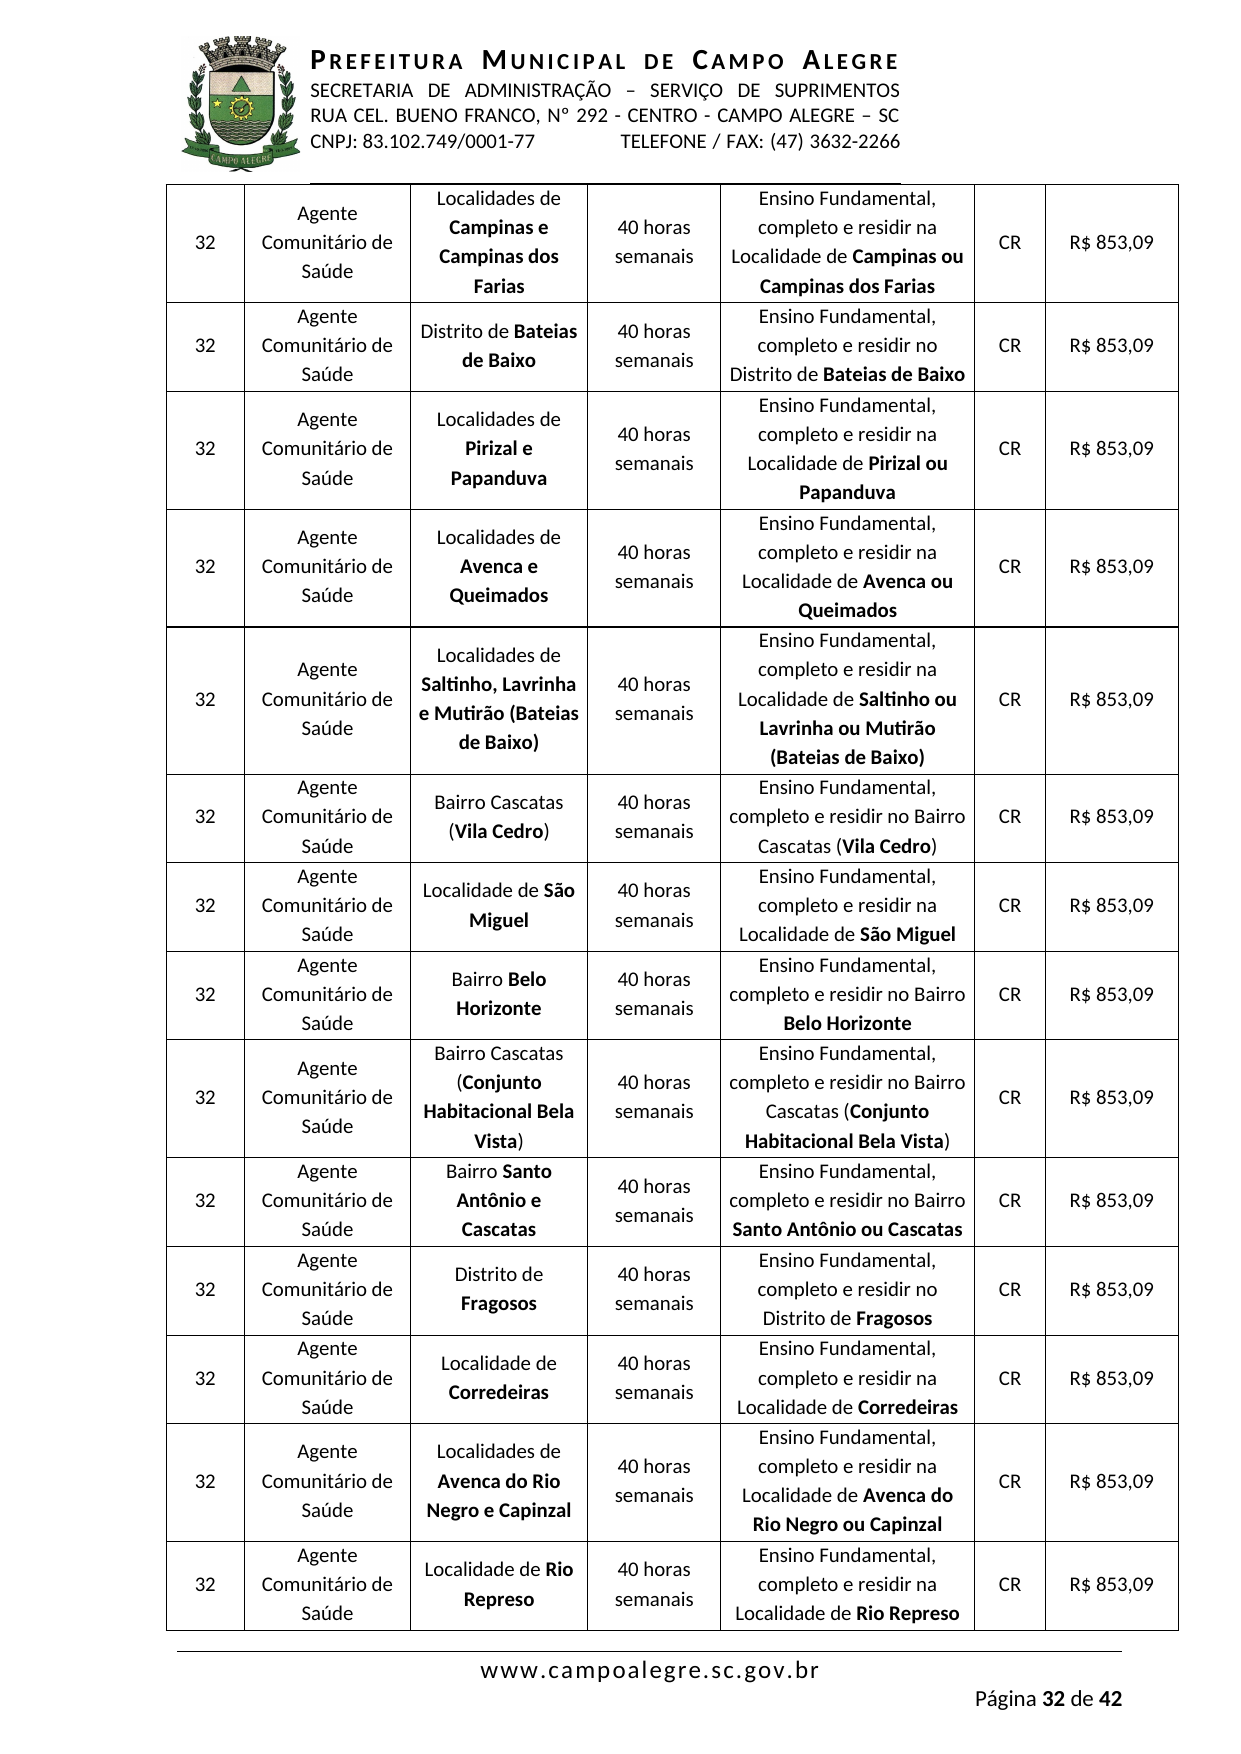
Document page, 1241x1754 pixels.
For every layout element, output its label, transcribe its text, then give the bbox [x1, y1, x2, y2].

table_cell Distrito de Bateias de Baixo [411, 303, 587, 391]
table_cell CR [975, 1542, 1045, 1629]
table_cell 32 [167, 863, 244, 951]
table_cell Localidades de Saltinho, Lavrinha e Mutirão (Bateias de Baixo) [411, 628, 587, 773]
table_cell Bairro Belo Horizonte [411, 952, 587, 1039]
table_cell 32 [167, 392, 244, 509]
table_cell CR [975, 775, 1045, 862]
table_cell Ensino Fundamental, completo e residir na Localidade de Avenca do Rio Negro ou Capinzal [721, 1424, 974, 1541]
table_cell Ensino Fundamental, completo e residir na Localidade de Rio Represo [721, 1542, 974, 1629]
table_cell Distrito de Fragosos [411, 1247, 587, 1334]
table_cell 40 horas semanais [588, 628, 720, 773]
table_cell CR [975, 1158, 1045, 1246]
table_cell 32 [167, 1542, 244, 1629]
table_cell Localidade de Rio Represo [411, 1542, 587, 1629]
table_cell CR [975, 1336, 1045, 1423]
table_cell Bairro Cascatas (Conjunto Habitacional Bela Vista) [411, 1040, 587, 1157]
table_cell CR [975, 185, 1045, 302]
table_cell Ensino Fundamental, completo e residir no Bairro Cascatas (Conjunto Habitacional Bela Vista) [721, 1040, 974, 1157]
table_cell Ensino Fundamental, completo e residir na Localidade de Corredeiras [721, 1336, 974, 1423]
table_cell CR [975, 392, 1045, 509]
table_cell CR [975, 863, 1045, 951]
table_cell R$ 853,09 [1046, 1424, 1178, 1541]
table_cell 40 horas semanais [588, 1542, 720, 1629]
table_cell Ensino Fundamental, completo e residir no Bairro Belo Horizonte [721, 952, 974, 1039]
table_cell 32 [167, 1247, 244, 1334]
picture [181, 36, 300, 172]
table_cell 40 horas semanais [588, 303, 720, 391]
table_cell R$ 853,09 [1046, 1336, 1178, 1423]
table_cell 40 horas semanais [588, 1040, 720, 1157]
table_cell 40 horas semanais [588, 952, 720, 1039]
table_cell R$ 853,09 [1046, 1040, 1178, 1157]
table_cell 32 [167, 628, 244, 773]
table_cell CR [975, 1040, 1045, 1157]
table_cell R$ 853,09 [1046, 952, 1178, 1039]
table_cell 32 [167, 1424, 244, 1541]
table_cell Agente Comunitário de Saúde [245, 1158, 410, 1246]
table_cell Ensino Fundamental, completo e residir no Distrito de Fragosos [721, 1247, 974, 1334]
table_cell Agente Comunitário de Saúde [245, 303, 410, 391]
table_cell CR [975, 1424, 1045, 1541]
table_cell Agente Comunitário de Saúde [245, 185, 410, 302]
table_cell CR [975, 510, 1045, 626]
table_cell Ensino Fundamental, completo e residir no Bairro Santo Antônio ou Cascatas [721, 1158, 974, 1246]
table_cell Ensino Fundamental, completo e residir no Distrito de Bateias de Baixo [721, 303, 974, 391]
table_cell Ensino Fundamental, completo e residir na Localidade de São Miguel [721, 863, 974, 951]
table_cell R$ 853,09 [1046, 775, 1178, 862]
table_cell CR [975, 952, 1045, 1039]
table_cell 32 [167, 1158, 244, 1246]
table_cell 40 horas semanais [588, 863, 720, 951]
table_cell 40 horas semanais [588, 392, 720, 509]
table_cell Localidades de Avenca do Rio Negro e Capinzal [411, 1424, 587, 1541]
table_cell Localidade de São Miguel [411, 863, 587, 951]
table_cell Agente Comunitário de Saúde [245, 1247, 410, 1334]
table_cell 40 horas semanais [588, 1424, 720, 1541]
table_cell R$ 853,09 [1046, 392, 1178, 509]
table_cell Agente Comunitário de Saúde [245, 1542, 410, 1629]
table_cell 40 horas semanais [588, 1336, 720, 1423]
table_cell Agente Comunitário de Saúde [245, 628, 410, 773]
table_cell 40 horas semanais [588, 510, 720, 626]
table_cell Agente Comunitário de Saúde [245, 392, 410, 509]
table_cell Ensino Fundamental, completo e residir na Localidade de Avenca ou Queimados [721, 510, 974, 626]
table_cell R$ 853,09 [1046, 1158, 1178, 1246]
table_cell Agente Comunitário de Saúde [245, 1424, 410, 1541]
table_cell Agente Comunitário de Saúde [245, 1040, 410, 1157]
table_cell Agente Comunitário de Saúde [245, 863, 410, 951]
table_cell Localidades de Campinas e Campinas dos Farias [411, 185, 587, 302]
table_cell Agente Comunitário de Saúde [245, 775, 410, 862]
table_cell Ensino Fundamental, completo e residir na Localidade de Campinas ou Campinas dos Farias [721, 185, 974, 302]
table_cell R$ 853,09 [1046, 863, 1178, 951]
table_cell Localidades de Pirizal e Papanduva [411, 392, 587, 509]
table_cell 32 [167, 775, 244, 862]
table_cell Bairro Santo Antônio e Cascatas [411, 1158, 587, 1246]
table_cell Ensino Fundamental, completo e residir na Localidade de Pirizal ou Papanduva [721, 392, 974, 509]
table_cell R$ 853,09 [1046, 303, 1178, 391]
table_cell 40 horas semanais [588, 775, 720, 862]
table_cell 32 [167, 1336, 244, 1423]
table_cell 40 horas semanais [588, 1158, 720, 1246]
table_cell CR [975, 1247, 1045, 1334]
table_cell Agente Comunitário de Saúde [245, 510, 410, 626]
table_cell CR [975, 628, 1045, 773]
table_cell R$ 853,09 [1046, 185, 1178, 302]
table_cell R$ 853,09 [1046, 1542, 1178, 1629]
table_cell Localidade de Corredeiras [411, 1336, 587, 1423]
table_cell 40 horas semanais [588, 1247, 720, 1334]
table_cell R$ 853,09 [1046, 510, 1178, 626]
table_cell 32 [167, 185, 244, 302]
table_cell Bairro Cascatas (Vila Cedro) [411, 775, 587, 862]
table_cell Agente Comunitário de Saúde [245, 952, 410, 1039]
table_cell R$ 853,09 [1046, 1247, 1178, 1334]
table_cell CR [975, 303, 1045, 391]
table_cell 32 [167, 1040, 244, 1157]
table_cell 32 [167, 510, 244, 626]
table_cell 32 [167, 952, 244, 1039]
table_cell 40 horas semanais [588, 185, 720, 302]
table_cell Localidades de Avenca e Queimados [411, 510, 587, 626]
table_cell Ensino Fundamental, completo e residir no Bairro Cascatas (Vila Cedro) [721, 775, 974, 862]
table_cell 32 [167, 303, 244, 391]
table_cell Ensino Fundamental, completo e residir na Localidade de Saltinho ou Lavrinha ou Mutirão (Bateias de Baixo) [721, 628, 974, 773]
table_cell R$ 853,09 [1046, 628, 1178, 773]
table_cell Agente Comunitário de Saúde [245, 1336, 410, 1423]
